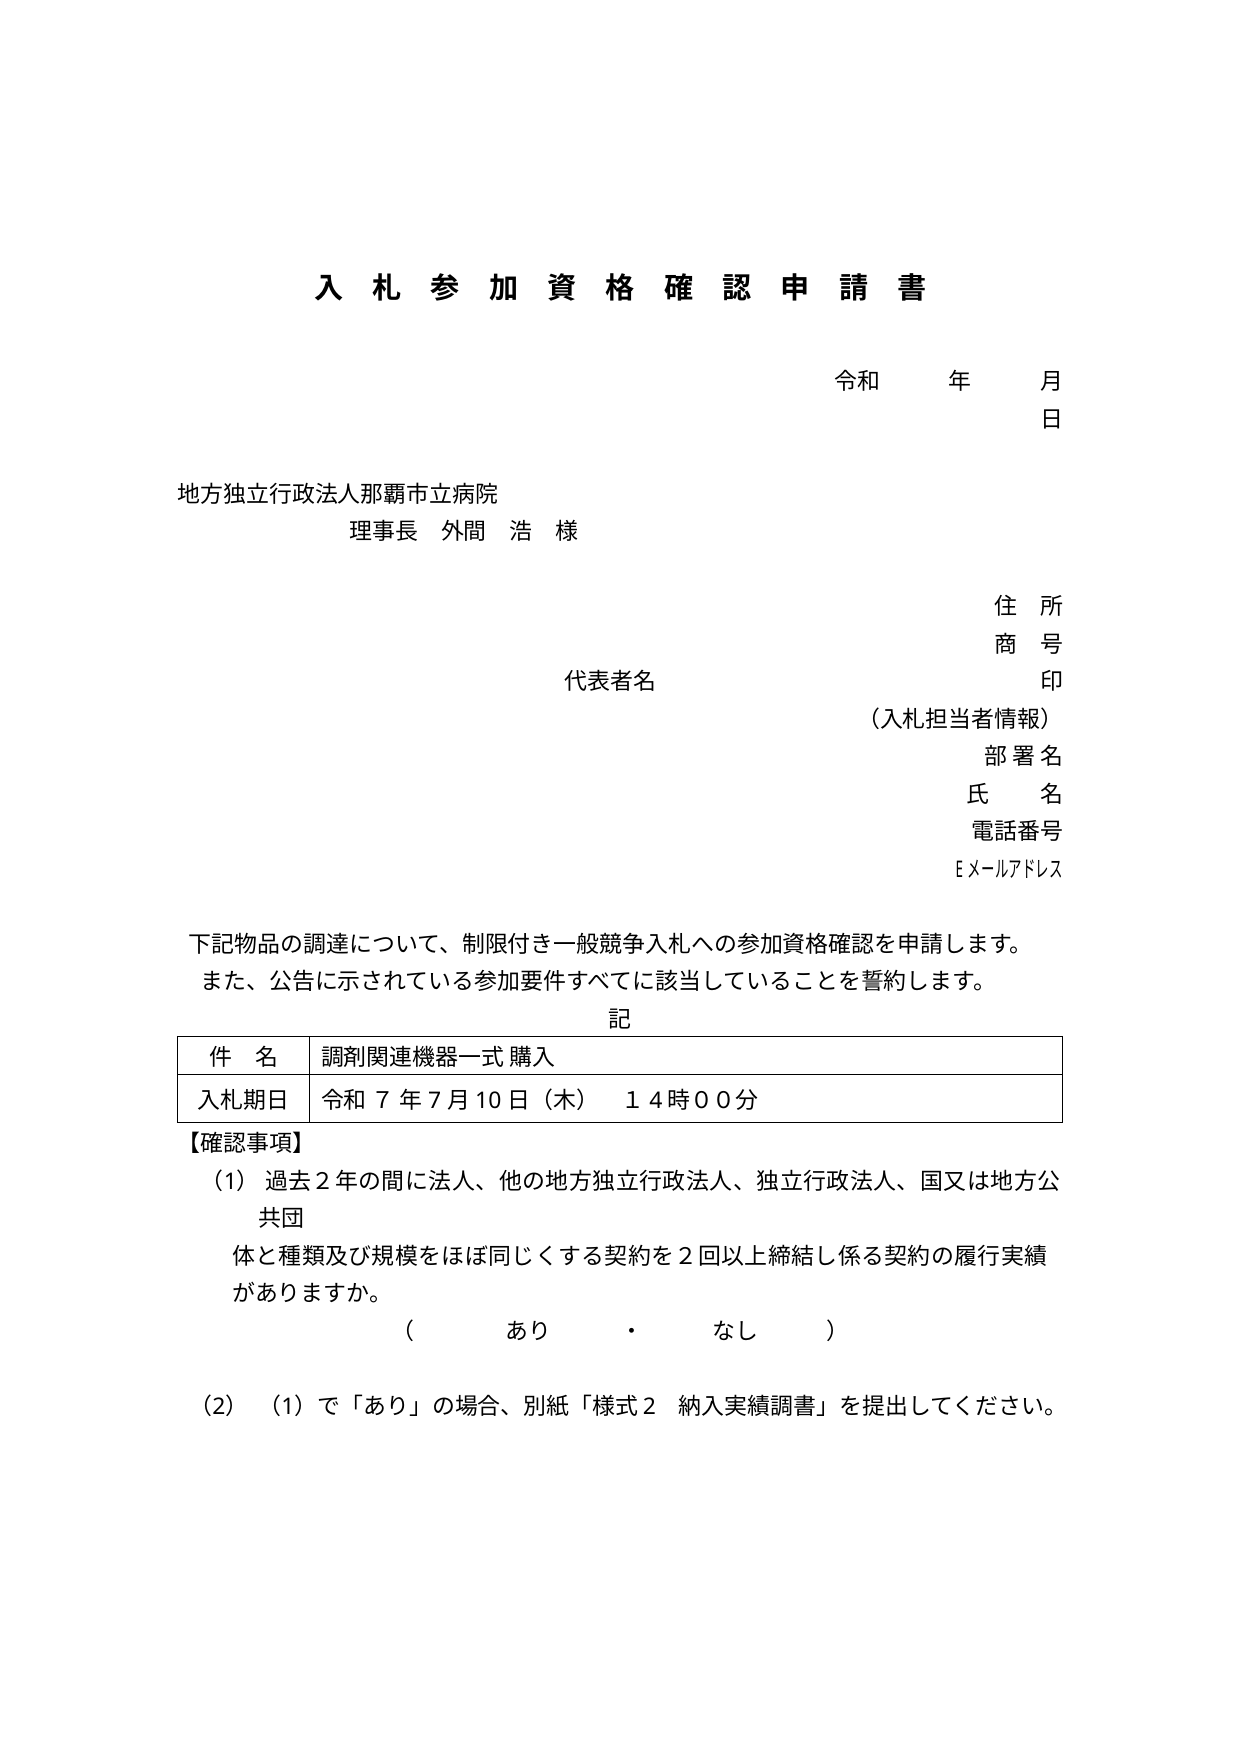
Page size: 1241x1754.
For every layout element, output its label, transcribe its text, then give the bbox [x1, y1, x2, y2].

text 記 [177, 998, 1063, 1036]
table_header 調剤関連機器一式 購入 [310, 1037, 1062, 1074]
text 電話番号 [177, 811, 1063, 848]
text 部 署 名 [177, 736, 1063, 773]
text 入 札 参 加 資 格 確 認 申 請 書 [177, 248, 1063, 323]
text Eメールアドレス [177, 848, 1063, 886]
text 地方独立行政法人那覇市立病院 [177, 473, 1063, 511]
text （入札担当者情報） [177, 698, 1063, 736]
text 理事長 外間 浩 様 [177, 511, 1063, 548]
table_cell 入札期日 [178, 1075, 309, 1122]
list 過去２年の間に法人、他の地方独立行政法人、独立行政法人、国又は地方公共団 [201, 1161, 1063, 1236]
text 住所 [177, 586, 1063, 623]
table_cell 令和 ７ 年 7 月 10 日（木） １4時００分 [310, 1075, 1062, 1122]
text 下記物品の調達について、制限付き一般競争入札への参加資格確認を申請します。 [177, 923, 1063, 961]
text 商号 [177, 623, 1063, 661]
text 体と種類及び規模をほぼ同じくする契約を２回以上締結し係る契約の履行実績がありますか。 [232, 1236, 1048, 1311]
text また、公告に示されている参加要件すべてに該当していることを誓約します。 [177, 961, 1063, 998]
text （2） （1）で「あり」の場合、別紙「様式2 納入実績調書」を提出してください。 [177, 1386, 1063, 1423]
text 【確認事項】 [177, 1123, 1063, 1161]
table_header 件名 [178, 1037, 309, 1074]
text 氏 名 [177, 773, 1063, 811]
text （ あり ・ なし ） [177, 1311, 1063, 1348]
text 代表者名 印 [177, 661, 1063, 698]
text 令和 年 月 日 [177, 361, 1063, 436]
